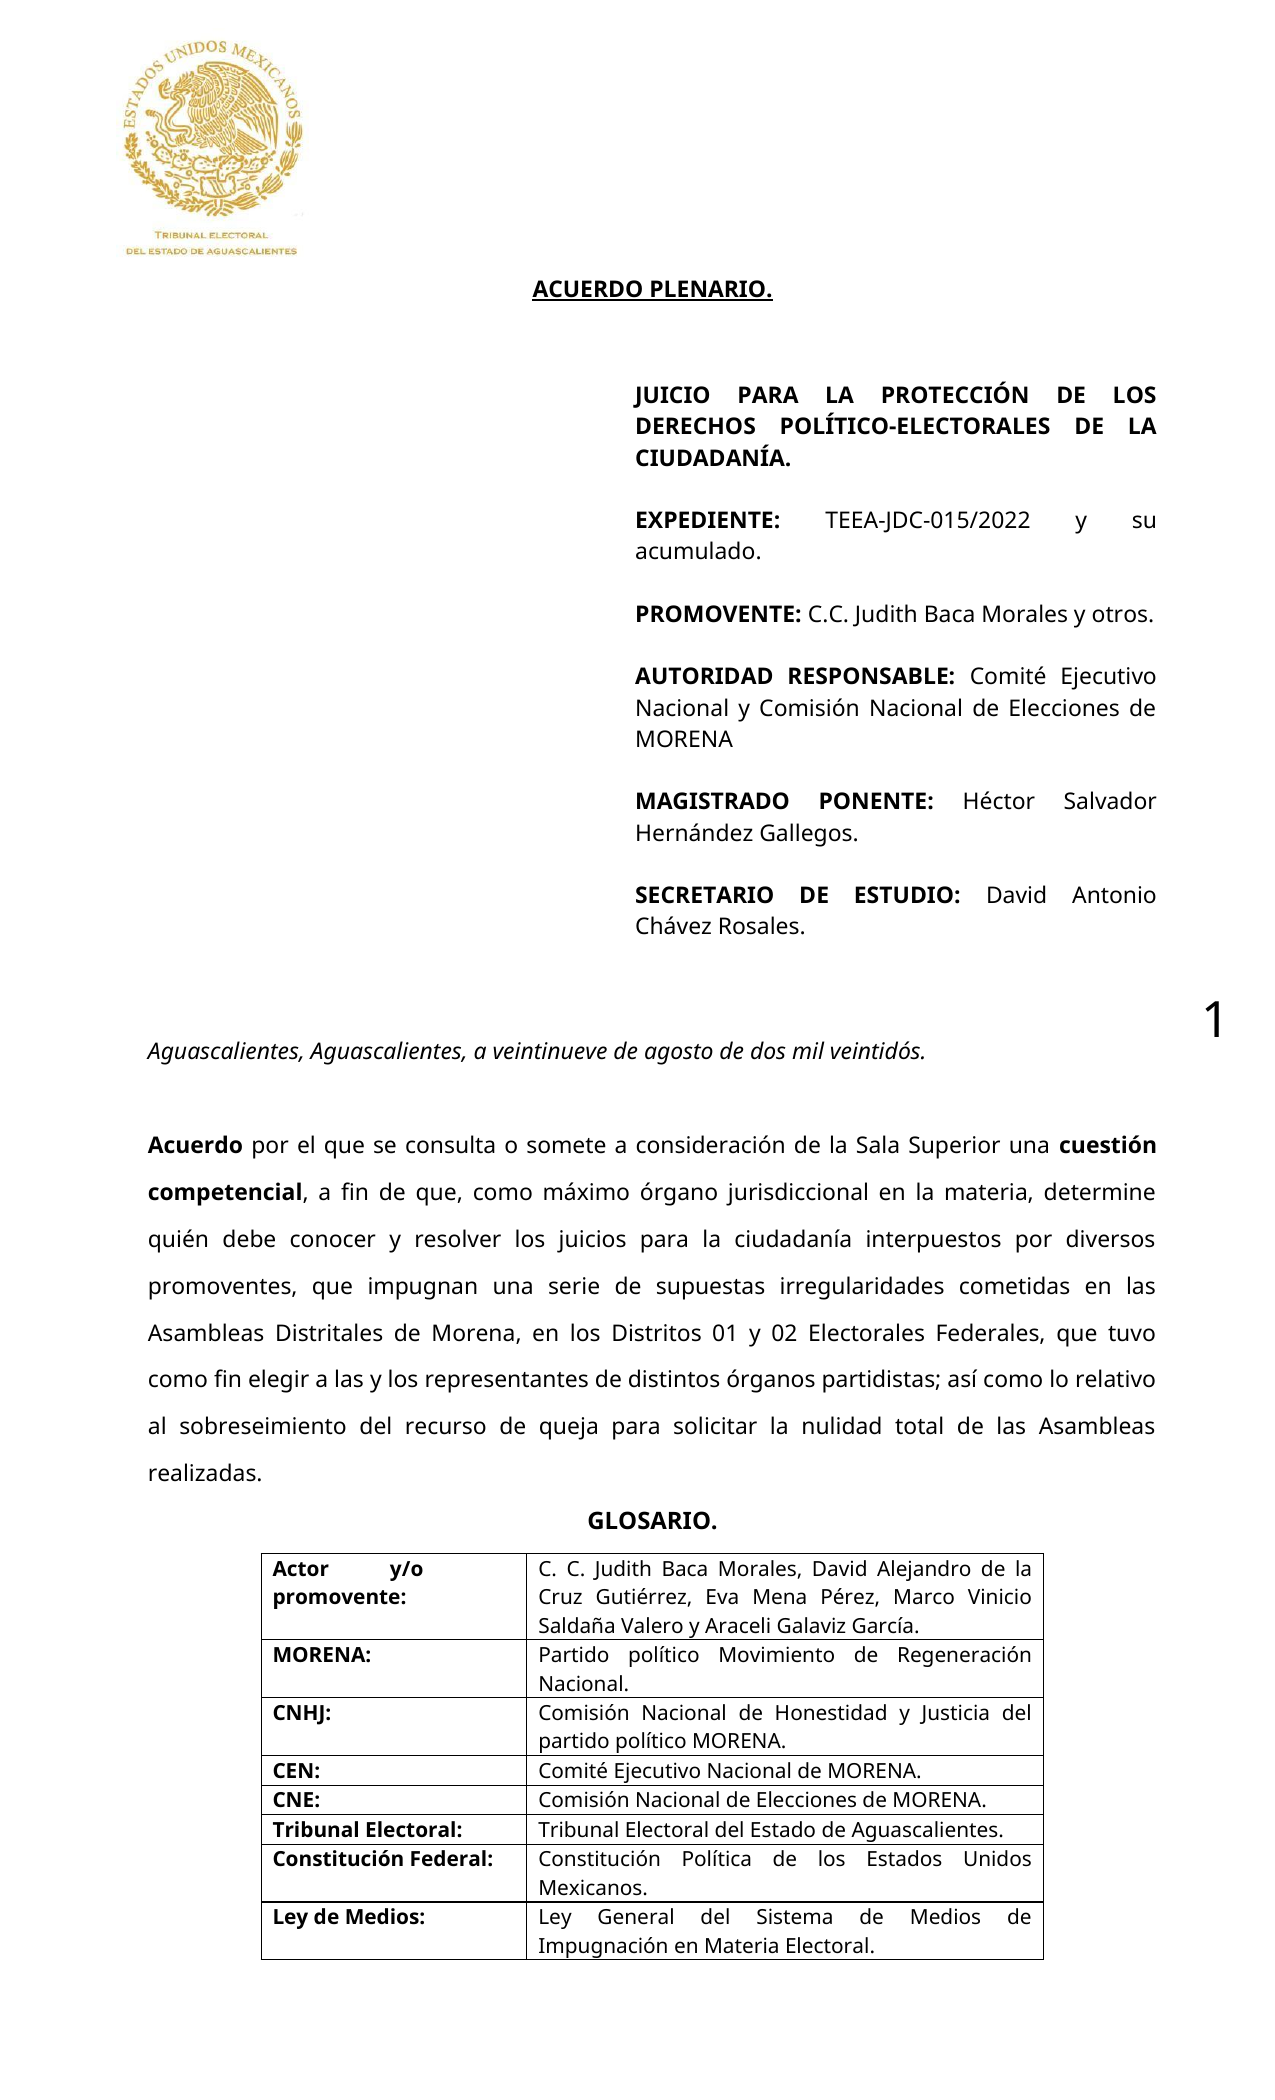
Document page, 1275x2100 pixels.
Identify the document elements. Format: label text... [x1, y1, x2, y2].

table_cell MORENA: [262, 1640, 526, 1697]
text Aguascalientes, Aguascalientes, a veintinueve de agosto de dos mil veintidós. [148, 1035, 1157, 1067]
table_cell Partido político Movimiento de Regeneración Nacional. [527, 1640, 1043, 1697]
text Acuerdo por el que se consulta o somete a consideración de la Sala Superior una cuestión competencial, a fin de que, como máximo órgano jurisdiccional en la materia, determine quién debe conocer y resolver los juicios para la ciudadanía interpuestos por diversos promoventes, que impugnan una serie de supuestas irregularidades cometidas en las Asambleas Distritales de Morena, en los Distritos 01 y 02 Electorales Federales, que tuvo como fin elegir a las y los representantes de distintos órganos partidistas; así como lo relativo al sobreseimiento del recurso de queja para solicitar la nulidad total de las Asambleas realizadas. [148, 1129, 1157, 1488]
picture [116, 28, 310, 259]
text PROMOVENTE: C.C. Judith Baca Morales y otros. [635, 598, 1157, 629]
table_cell CNHJ: [262, 1698, 526, 1755]
table_cell Ley General del Sistema de Medios de Impugnación en Materia Electoral. [527, 1903, 1043, 1959]
table_cell Comité Ejecutivo Nacional de MORENA. [527, 1756, 1043, 1784]
text MAGISTRADO PONENTE: Héctor Salvador Hernández Gallegos. [635, 785, 1157, 848]
text GLOSARIO. [148, 1504, 1157, 1537]
text AUTORIDAD RESPONSABLE: Comité Ejecutivo Nacional y Comisión Nacional de Elecciones de MORENA [635, 660, 1157, 754]
table_cell Comisión Nacional de Honestidad y Justicia del partido político MORENA. [527, 1698, 1043, 1755]
table_cell Constitución Federal: [262, 1845, 526, 1901]
table_cell CNE: [262, 1786, 526, 1814]
table_header C. C. Judith Baca Morales, David Alejandro de la Cruz Gutiérrez, Eva Mena Pérez, Marco Vinicio Saldaña Valero y Araceli Galaviz García. [527, 1554, 1043, 1639]
table_cell Constitución Política de los Estados Unidos Mexicanos. [527, 1845, 1043, 1901]
table_cell Comisión Nacional de Elecciones de MORENA. [527, 1786, 1043, 1814]
table_cell Ley de Medios: [262, 1903, 526, 1959]
text SECRETARIO DE ESTUDIO: David Antonio Chávez Rosales. [635, 879, 1157, 942]
text EXPEDIENTE: TEEA-JDC-015/2022 y su acumulado. [635, 504, 1157, 567]
table_cell Tribunal Electoral del Estado de Aguascalientes. [527, 1815, 1043, 1843]
text JUICIO PARA LA PROTECCIÓN DE LOS DERECHOS POLÍTICO-ELECTORALES DE LA CIUDADANÍA. [635, 379, 1157, 473]
table_cell Tribunal Electoral: [262, 1815, 526, 1843]
table_header Actor y/o promovente: [262, 1554, 526, 1639]
text ACUERDO PLENARIO. [148, 273, 1157, 304]
table_cell CEN: [262, 1756, 526, 1784]
